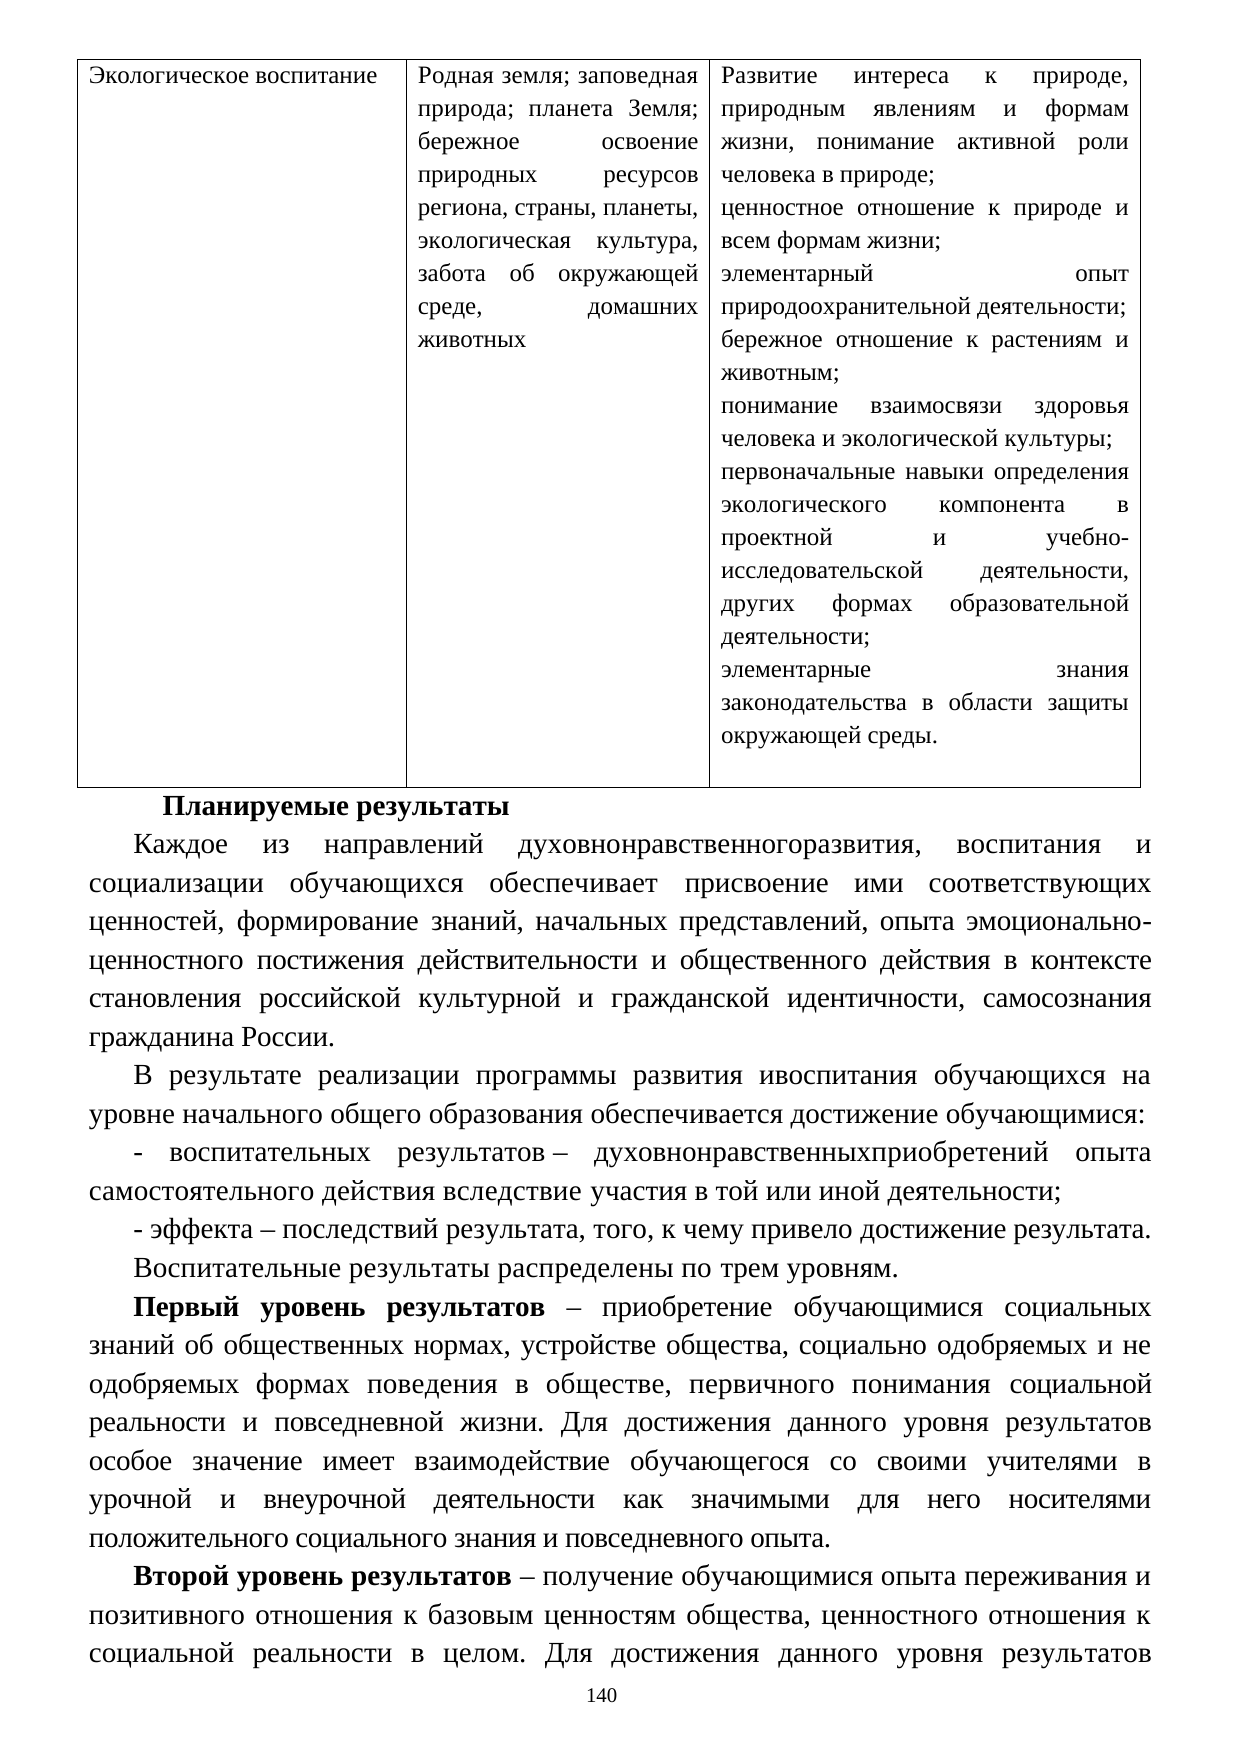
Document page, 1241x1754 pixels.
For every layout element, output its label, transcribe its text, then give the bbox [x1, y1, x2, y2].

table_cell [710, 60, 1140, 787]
text Воспитательные результаты распределены по трем уровням. [89, 1250, 1152, 1284]
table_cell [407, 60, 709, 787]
text - эффекта – последствий результата, того, к чему привело достижение результата. [89, 1212, 1152, 1245]
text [89, 1558, 1152, 1669]
text Планируемые результаты [89, 788, 1152, 821]
text Первый уровень результатов – приобретение обучающимися социальных знаний об общественных нормах, устройстве общества, социально одобряемых и не одобряемых формах поведения в обществе, первичного понимания социальной реальности и повседневной жизни. Для достижения данного уровня результатов особое значение имеет взаимодействие обучающегося со своими учителями в урочной и внеурочной деятельности как значимыми для него носителями положительного социального знания и повседневного опыта. [89, 1289, 1152, 1553]
text - воспитательных результатов – духовно­нравственныхприобретений опыта самостоятельного действия вследствие участия в той или иной деятельности; [89, 1134, 1152, 1207]
text Каждое из направлений духовно­нравственногоразвития, воспитания и социализации обучающихся обеспечивает присвоение ими соответствующих ценностей, формирование знаний, начальных представлений, опыта эмоционально­ценностного постижения действительности и общественного действия в контексте становления российской культурной и гражданской идентичности, самосознания гражданина России. [89, 826, 1152, 1052]
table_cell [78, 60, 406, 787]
text В результате реализации программы развития ивоспитания обучающихся на уровне начального общего образования обеспечивается достижение обучающимися: [89, 1057, 1152, 1129]
